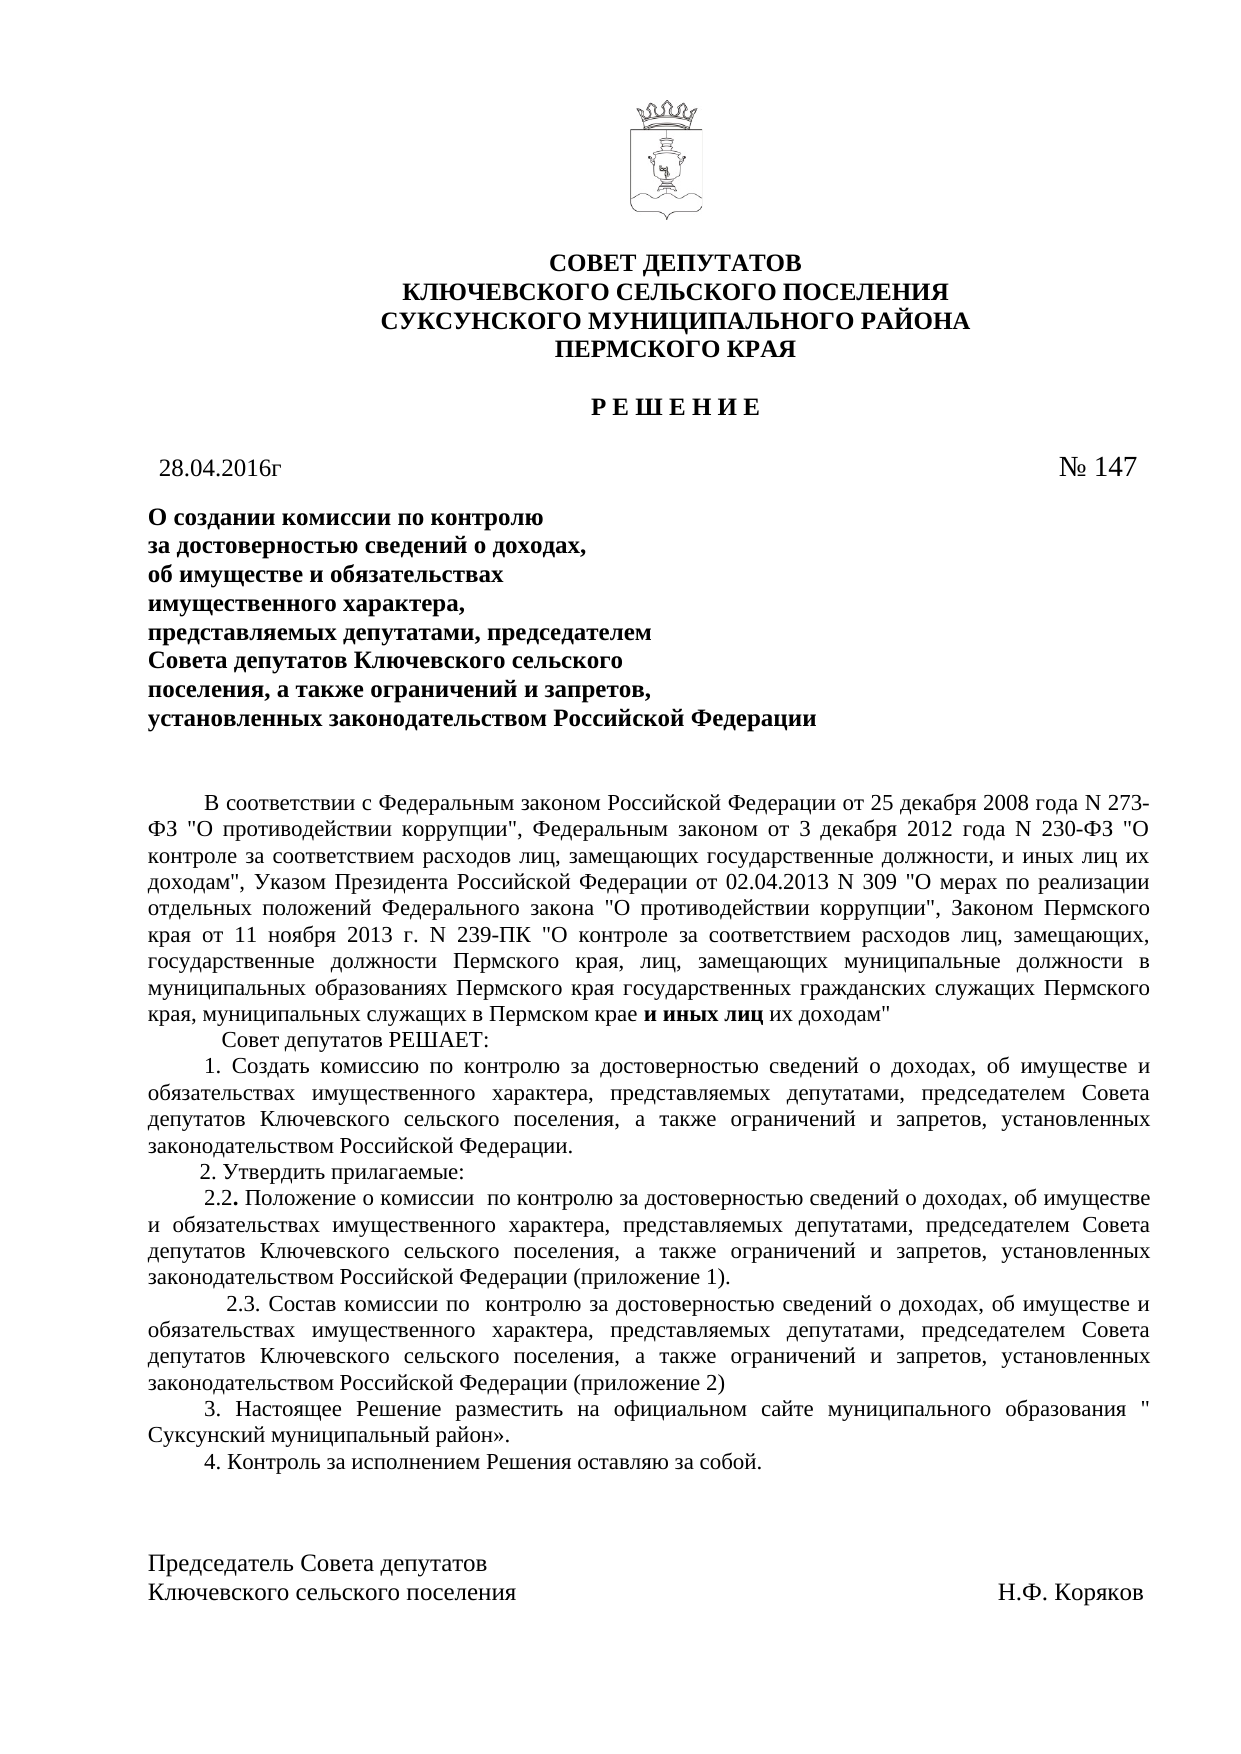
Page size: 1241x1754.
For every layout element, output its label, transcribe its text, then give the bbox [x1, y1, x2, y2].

text СОВЕТ ДЕПУТАТОВ [158, 248, 1192, 277]
text В соответствии с Федеральным законом Российской Федерации от 25 декабря 2008 года N 273-ФЗ "О противодействии коррупции", Федеральным законом от 3 декабря 2012 года N 230-ФЗ "О контроле за соответствием расходов лиц, замещающих государственные должности, и иных лиц их доходам", Указом Президента Российской Федерации от 02.04.2013 N 309 "О мерах по реализации отдельных положений Федерального закона "О противодействии коррупции", Законом Пермского края от 11 ноября . N 239-ПК "О контроле за соответствием расходов лиц, замещающих, государственные должности Пермского края, лиц, замещающих муниципальные должности в муниципальных образованиях Пермского края государственных гражданских служащих Пермского края, муниципальных служащих в Пермском крае и иных лиц их доходам" [148, 789, 1152, 1026]
text 2. Утвердить прилагаемые: [148, 1158, 1152, 1184]
text 3. Настоящее Решение разместить на официальном сайте муниципального образования " Суксунский муниципальный район». [148, 1395, 1152, 1448]
title Совета депутатов Ключевского сельского [148, 645, 1152, 674]
title имущественного характера, [148, 588, 1152, 617]
title поселения, а также ограничений и запретов, [148, 674, 1152, 703]
text Р Е Ш Е Н И Е [158, 392, 1192, 421]
title об имуществе и обязательствах [148, 559, 1152, 588]
text Председатель Совета депутатов [148, 1548, 1152, 1577]
text ПЕРМСКОГО КРАЯ [158, 334, 1192, 363]
text СУКСУНСКОГО МУНИЦИПАЛЬНОГО РАЙОНА [158, 306, 1192, 334]
title установленных законодательством Российской Федерации [148, 703, 1152, 732]
title О создании комиссии по контролю [148, 35, 1152, 530]
title представляемых депутатами, председателем [148, 617, 1152, 645]
title за достоверностью сведений о доходах, [148, 530, 1152, 559]
title 1. Создать комиссию по контролю за достоверностью сведений о доходах, об имуществе и обязательствах имущественного характера, представляемых депутатами, председателем Совета депутатов Ключевского сельского поселения, а также ограничений и запретов, установленных законодательством Российской Федерации. [148, 1053, 1152, 1158]
text Совет депутатов РЕШАЕТ: [148, 1026, 1152, 1053]
text Ключевского сельского поселения Н.Ф. Коряков [148, 1577, 1152, 1606]
title 2.2. Положение о комиссии по контролю за достоверностью сведений о доходах, об имуществе и обязательствах имущественного характера, представляемых депутатами, председателем Совета депутатов Ключевского сельского поселения, а также ограничений и запретов, установленных законодательством Российской Федерации (приложение 1). [148, 1184, 1152, 1290]
text 28.04.2016г № 147 [158, 449, 1192, 483]
text 4. Контроль за исполнением Решения оставляю за собой. [148, 1448, 1152, 1474]
text КЛЮЧЕВСКОГО СЕЛЬСКОГО ПОСЕЛЕНИЯ [158, 277, 1192, 306]
title 2.3. Состав комиссии по контролю за достоверностью сведений о доходах, об имуществе и обязательствах имущественного характера, представляемых депутатами, председателем Совета депутатов Ключевского сельского поселения, а также ограничений и запретов, установленных законодательством Российской Федерации (приложение 2) [148, 1290, 1152, 1395]
picture [630, 100, 703, 220]
